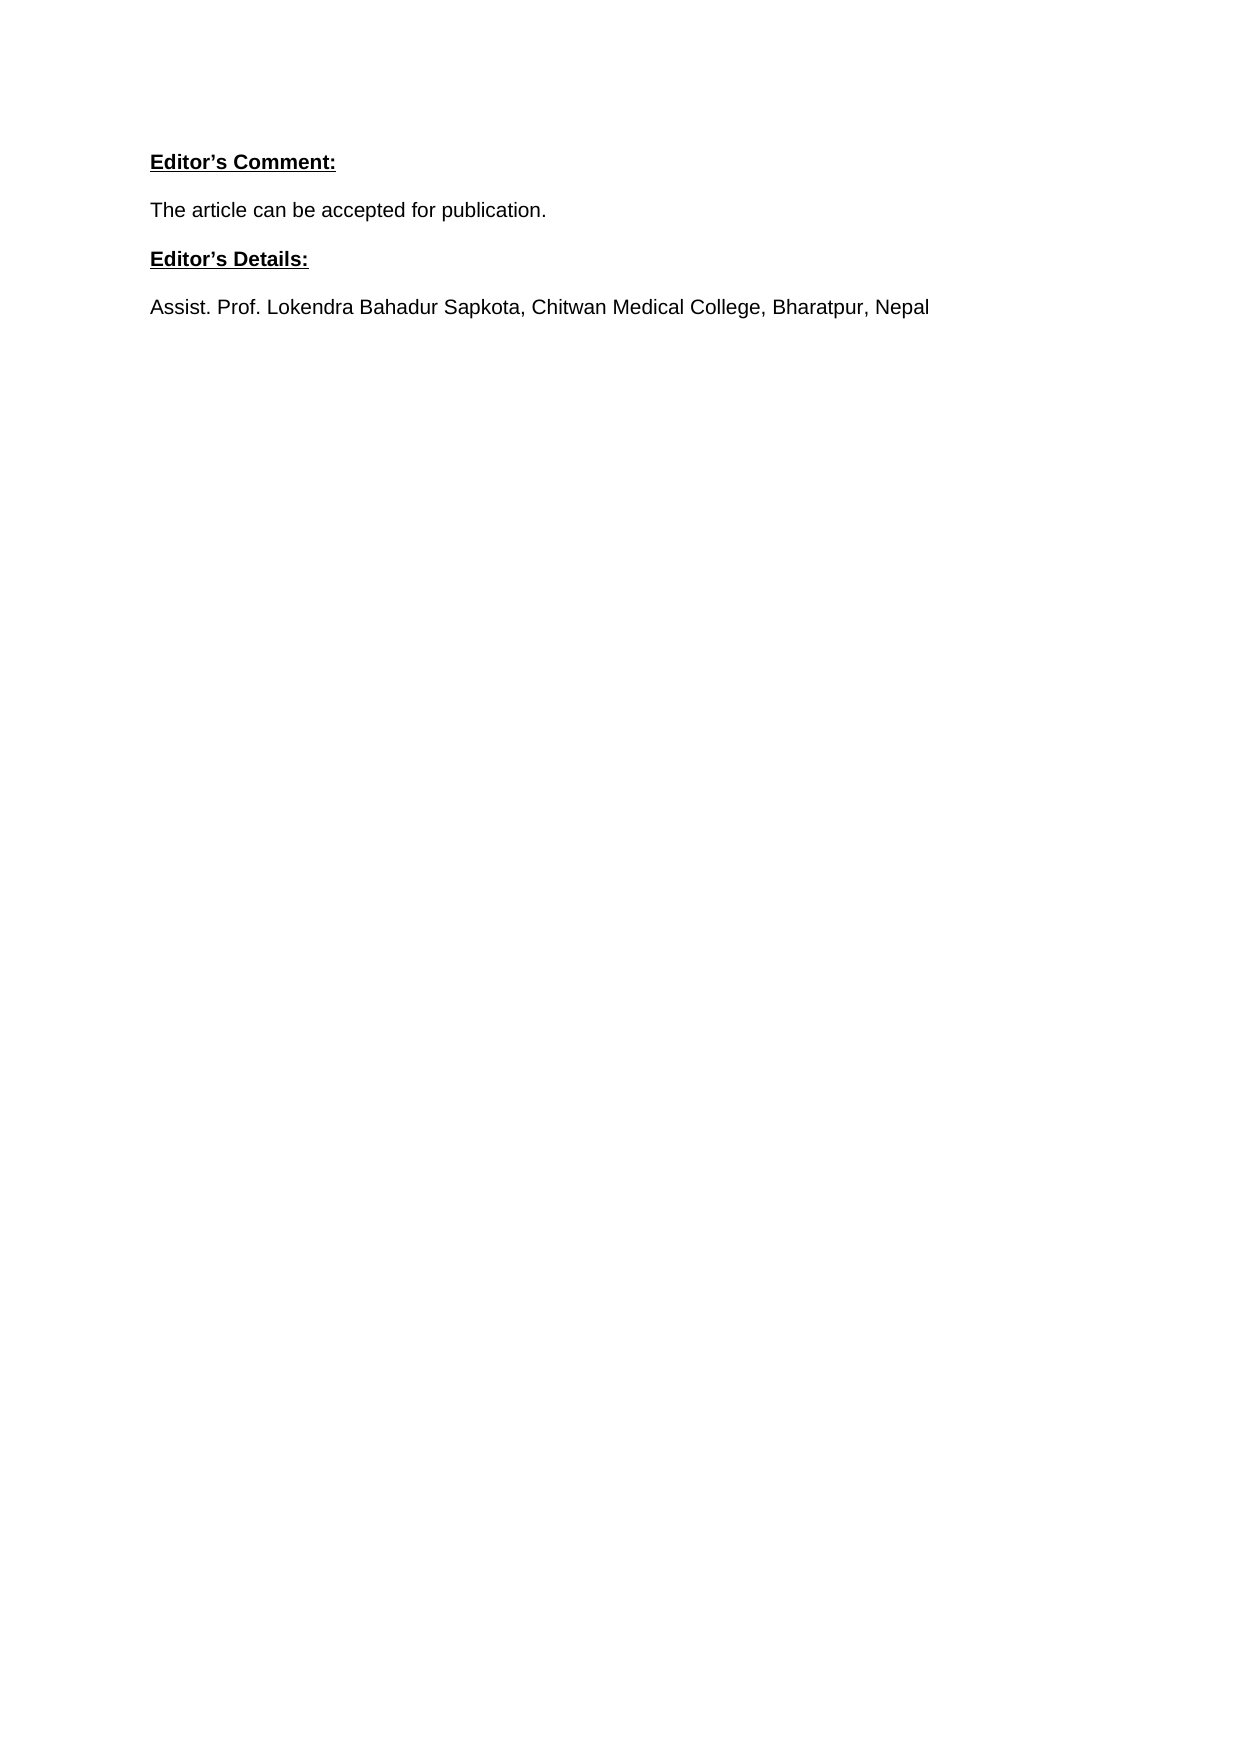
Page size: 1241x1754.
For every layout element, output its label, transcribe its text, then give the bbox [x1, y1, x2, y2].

text Editor’s Comment: [150, 150, 1090, 174]
text The article can be accepted for publication. [150, 198, 1090, 222]
text Editor’s Details: [150, 247, 1090, 271]
text Assist. Prof. Lokendra Bahadur Sapkota, Chitwan Medical College, Bharatpur, Nepal [150, 295, 1090, 319]
